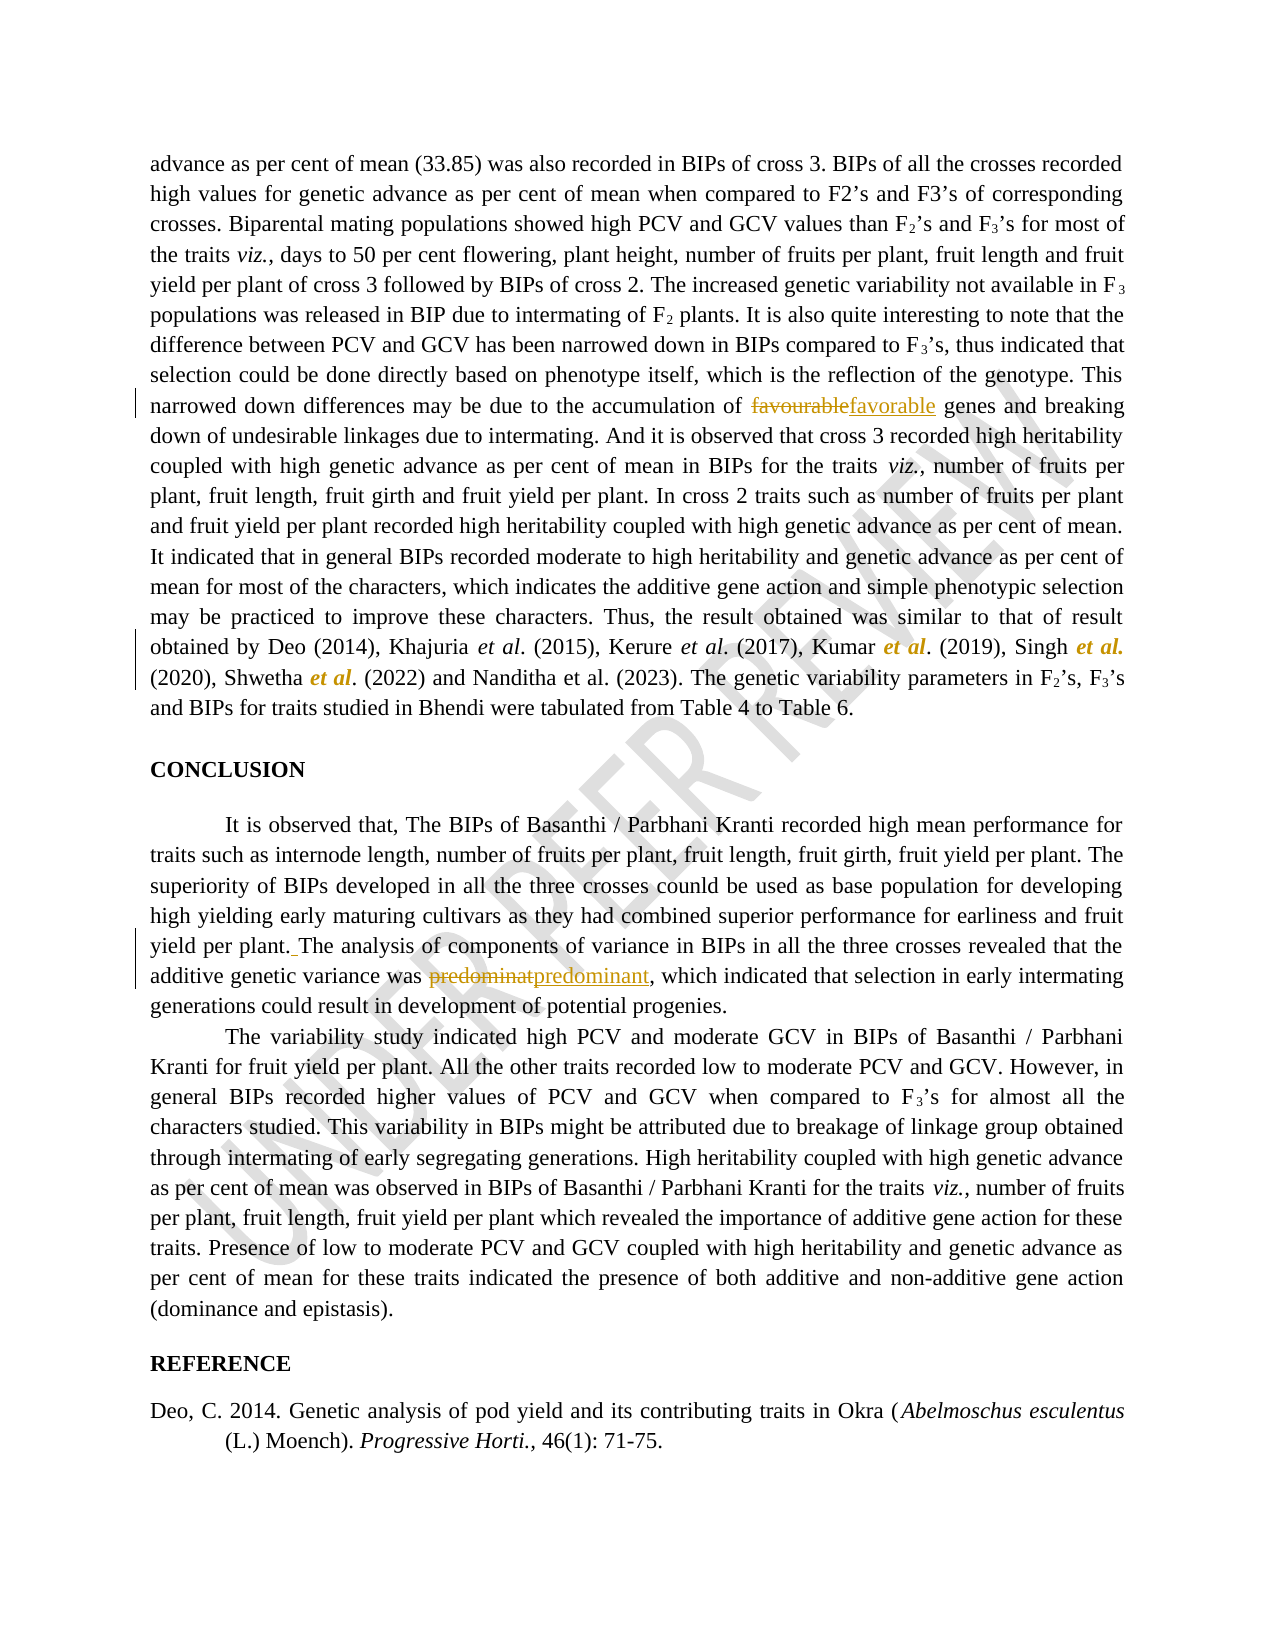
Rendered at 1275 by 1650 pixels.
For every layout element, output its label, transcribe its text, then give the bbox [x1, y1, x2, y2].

text CONCLUSION [150, 756, 1125, 782]
text It is observed that, The BIPs of Basanthi / Parbhani Kranti recorded high mean performance for traits such as internode length, number of fruits per plant, fruit length, fruit girth, fruit yield per plant. The superiority of BIPs developed in all the three crosses counld be used as base population for developing high yielding early maturing cultivars as they had combined superior performance for earliness and fruit yield per plant.The analysis of components of variance in BIPs in all the three crosses revealed that the additive genetic variance was , which indicated that selection in early intermating generations could result in development of potential progenies. [150, 811, 1125, 1019]
text REFERENCE [150, 1350, 1125, 1376]
text Deo, C. 2014. Genetic analysis of pod yield and its contributing traits in Okra (Abelmoschus esculentus (L.) Moench). Progressive Horti., 46(1): 71-75. [150, 1397, 1125, 1453]
text The variability study indicated high PCV and moderate GCV in BIPs of Basanthi / Parbhani Kranti for fruit yield per plant. All the other traits recorded low to moderate PCV and GCV. However, in general BIPs recorded higher values of PCV and GCV when compared to F3’s for almost all the characters studied. This variability in BIPs might be attributed due to breakage of linkage group obtained through intermating of early segregating generations. High heritability coupled with high genetic advance as per cent of mean was observed in BIPs of Basanthi / Parbhani Kranti for the traits viz., number of fruits per plant, fruit length, fruit yield per plant which revealed the importance of additive gene action for these traits. Presence of low to moderate PCV and GCV coupled with high heritability and genetic advance as per cent of mean for these traits indicated the presence of both additive and non-additive gene action (dominance and epistasis). [150, 1023, 1125, 1321]
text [150, 150, 1125, 720]
